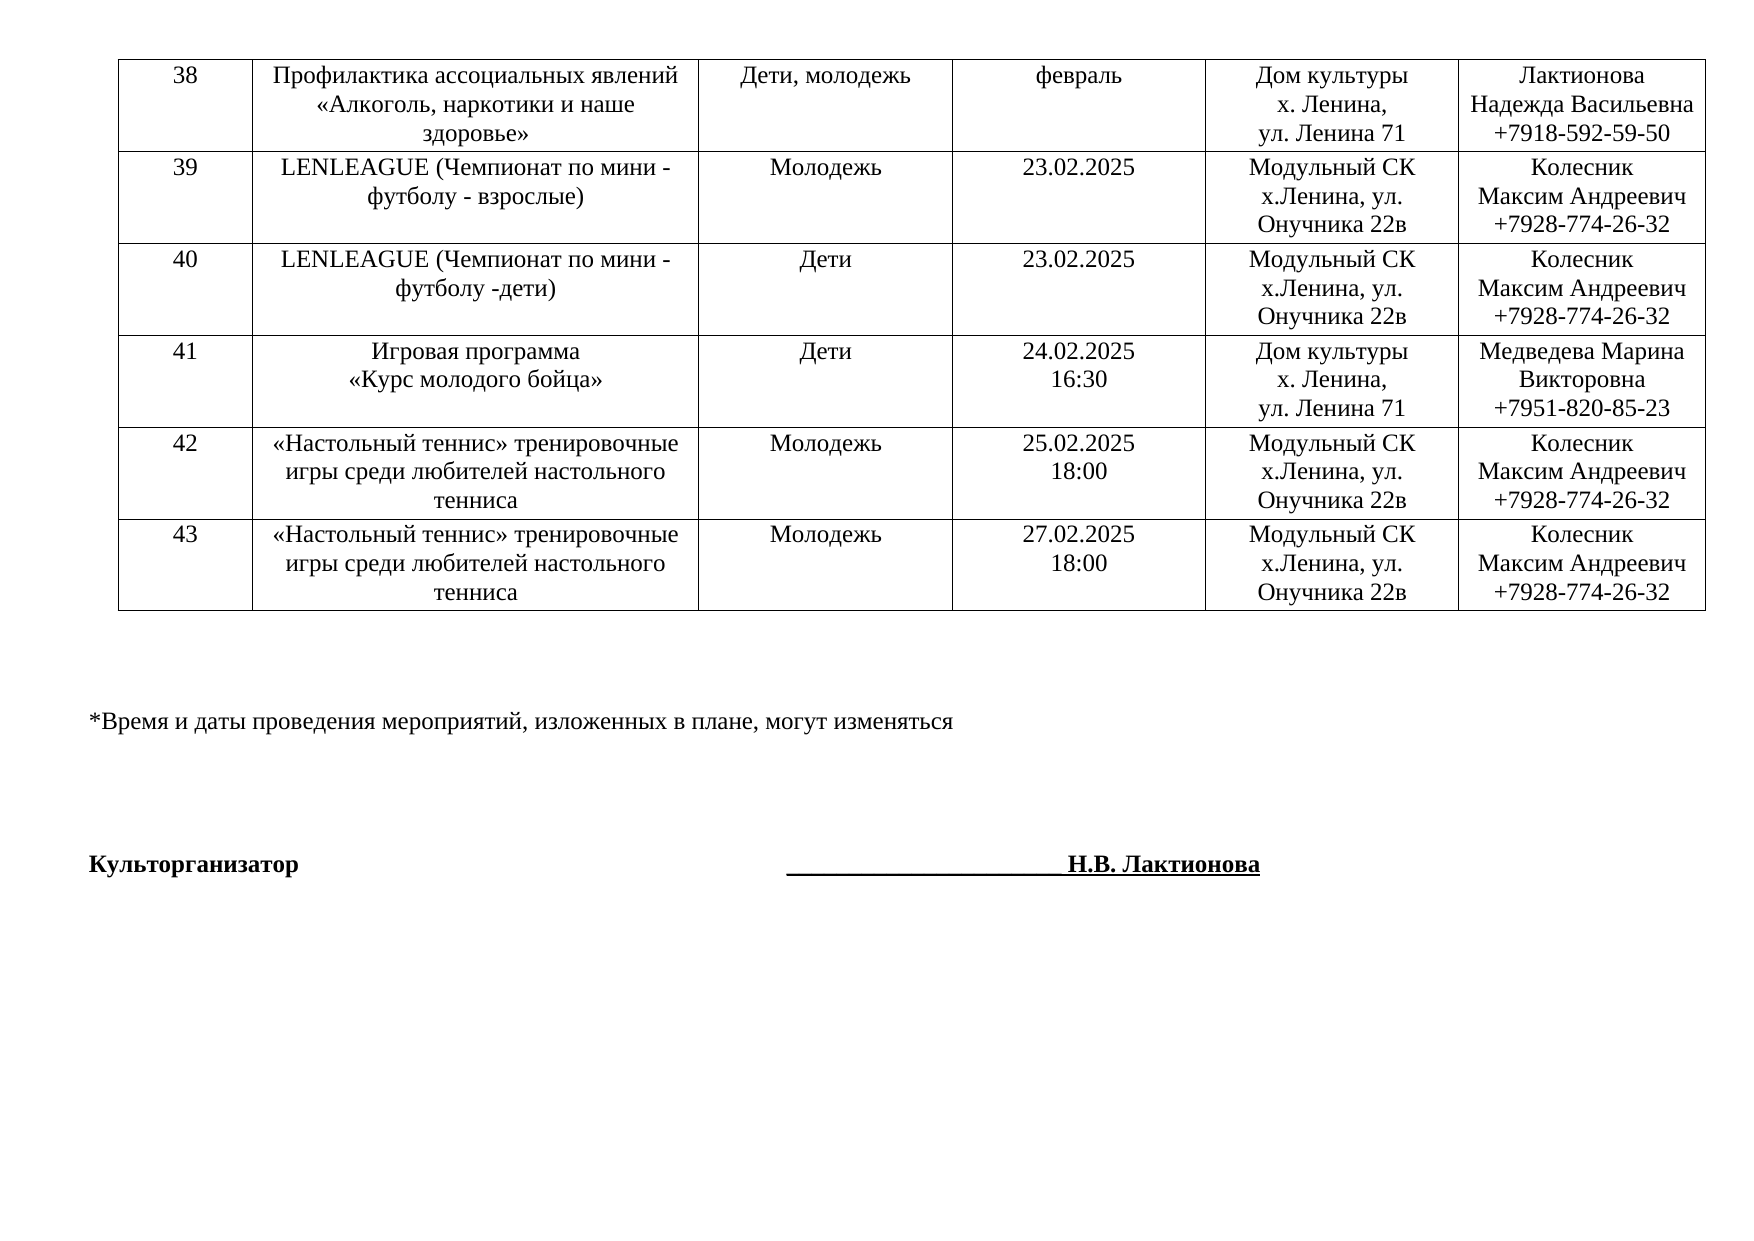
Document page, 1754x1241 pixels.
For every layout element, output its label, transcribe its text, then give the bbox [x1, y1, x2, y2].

table_cell Дети [699, 244, 952, 335]
table_cell Колесник Максим Андреевич +7928-774-26-32 [1459, 152, 1705, 243]
text Культорганизатор ______________________ Н.В. Лактионова [88, 849, 1636, 878]
table_cell Медведева Марина Викторовна +7951-820-85-23 [1459, 336, 1705, 427]
table_cell 41 [119, 336, 252, 427]
table_cell Молодежь [699, 152, 952, 243]
table_cell Дети, молодежь [699, 60, 952, 151]
table_cell Игровая программа «Курс молодого бойца» [253, 336, 698, 427]
table_cell 42 [119, 428, 252, 518]
table_cell LENLEAGUE (Чемпионат по мини - футболу -дети) [253, 244, 698, 335]
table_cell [1206, 60, 1458, 151]
table_cell Модульный СК х.Ленина, ул. Онучника 22в [1206, 520, 1458, 610]
table_cell Молодежь [699, 520, 952, 610]
table_cell февраль [953, 60, 1205, 151]
table_cell Лактионова Надежда Васильевна +7918-592-59-50 [1459, 60, 1705, 151]
table_cell 24.02.2025 16:30 [953, 336, 1205, 427]
table_cell Модульный СК х.Ленина, ул. Онучника 22в [1206, 428, 1458, 518]
table_cell Дети [699, 336, 952, 427]
table_cell Дом культуры х. Ленина, ул. Ленина 71 [1206, 336, 1458, 427]
table_cell 23.02.2025 [953, 244, 1205, 335]
text *Время и даты проведения мероприятий, изложенных в плане, могут изменяться [88, 706, 1636, 735]
table_cell 43 [119, 520, 252, 610]
table_cell 39 [119, 152, 252, 243]
table_cell Колесник Максим Андреевич +7928-774-26-32 [1459, 520, 1705, 610]
table_cell 40 [119, 244, 252, 335]
table_cell 23.02.2025 [953, 152, 1205, 243]
table_cell «Настольный теннис» тренировочные игры среди любителей настольного тенниса [253, 520, 698, 610]
table_cell 38 [119, 60, 252, 151]
table_cell Модульный СК х.Ленина, ул. Онучника 22в [1206, 244, 1458, 335]
table_cell «Настольный теннис» тренировочные игры среди любителей настольного тенниса [253, 428, 698, 518]
table_cell 27.02.2025 18:00 [953, 520, 1205, 610]
table_cell 25.02.2025 18:00 [953, 428, 1205, 518]
table_cell Колесник Максим Андреевич +7928-774-26-32 [1459, 244, 1705, 335]
table_cell Колесник Максим Андреевич +7928-774-26-32 [1459, 428, 1705, 518]
table_cell LENLEAGUE (Чемпионат по мини - футболу - взрослые) [253, 152, 698, 243]
table_cell Молодежь [699, 428, 952, 518]
table_cell Профилактика ассоциальных явлений «Алкоголь, наркотики и наше здоровье» [253, 60, 698, 151]
table_cell Модульный СК х.Ленина, ул. Онучника 22в [1206, 152, 1458, 243]
